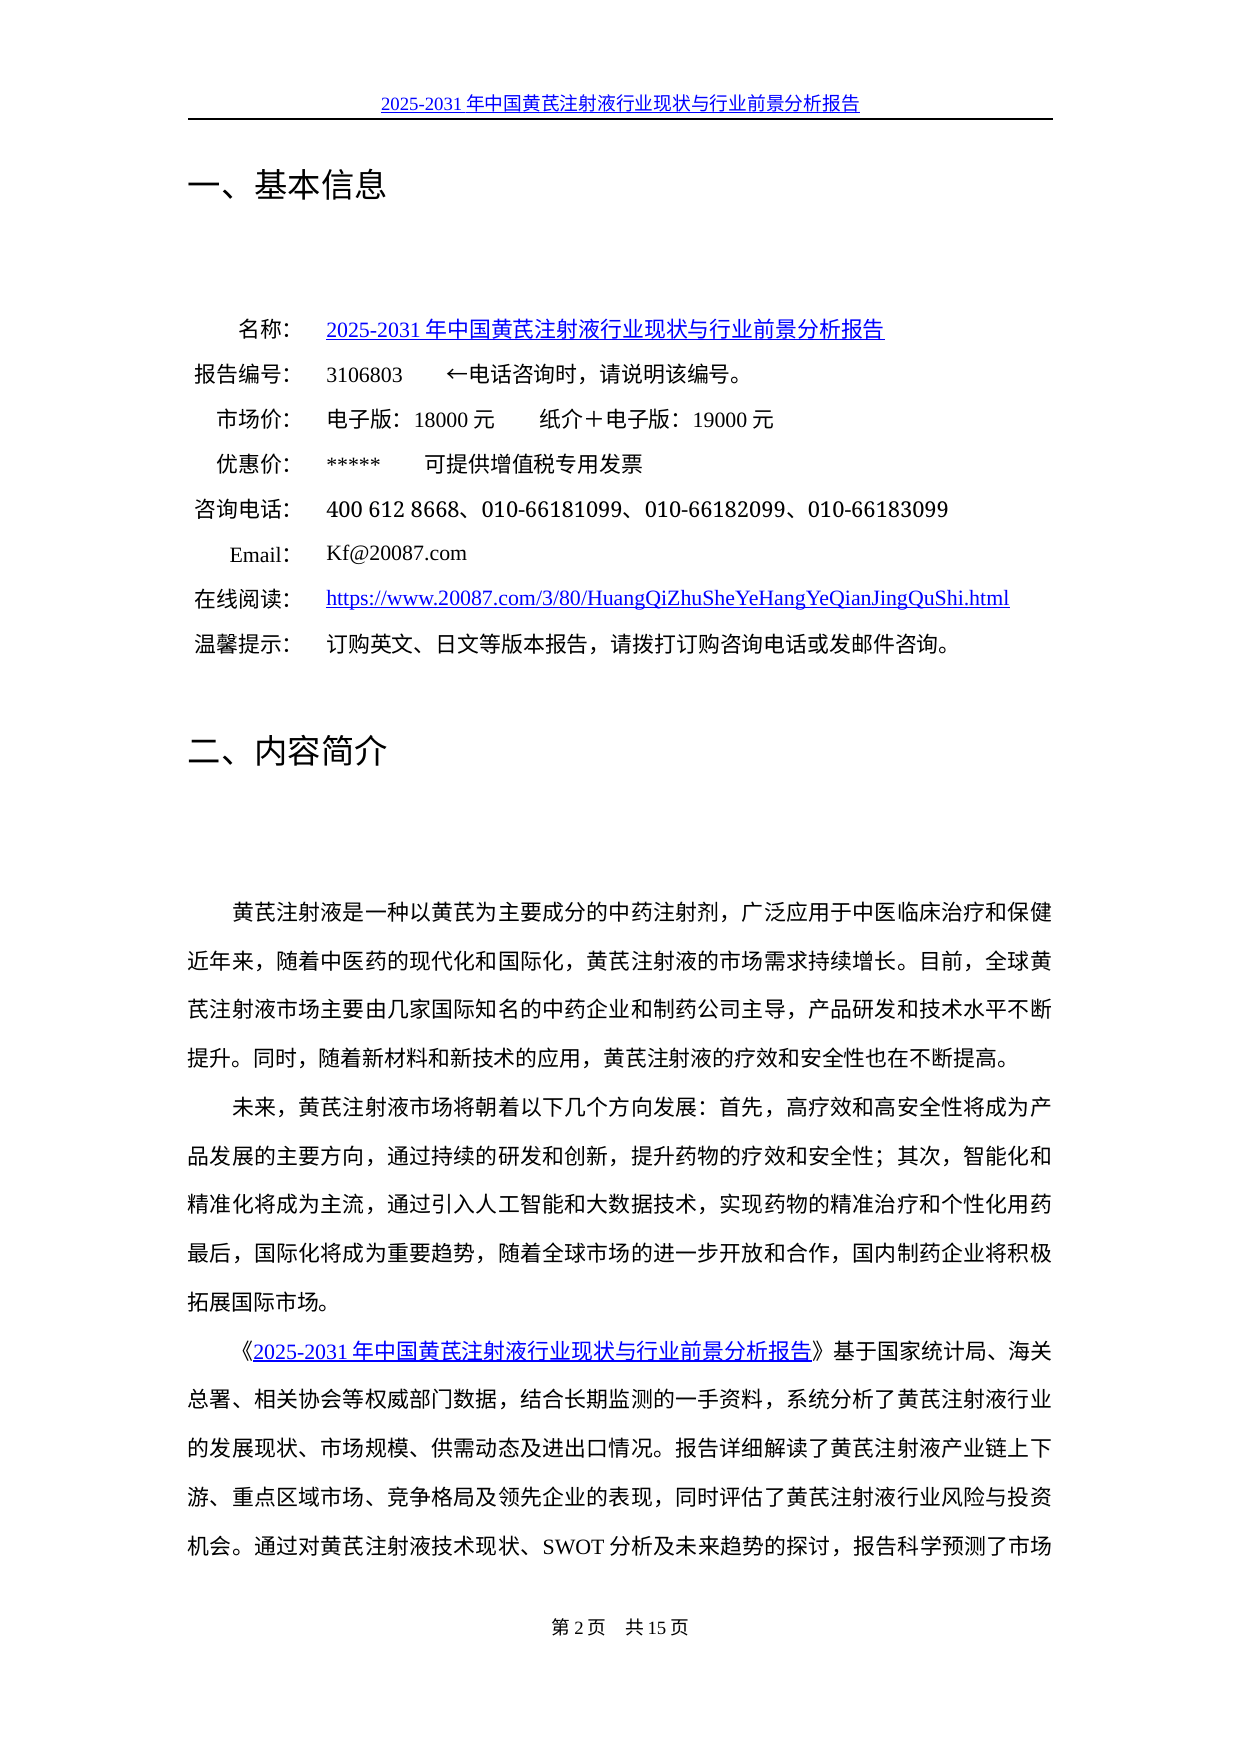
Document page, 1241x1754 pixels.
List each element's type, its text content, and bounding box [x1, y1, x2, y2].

table_cell [315, 582, 1073, 627]
title 一、基本信息 [187, 150, 1053, 215]
table_cell 市场价： [167, 402, 315, 447]
table_cell Email： [167, 537, 315, 582]
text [187, 894, 1053, 1561]
table_cell 优惠价： [167, 447, 315, 492]
table_cell 电子版：18000 元 纸介＋电子版：19000 元 [315, 402, 1073, 447]
table_cell 温馨提示： [167, 627, 315, 672]
table_cell 3106803 ←电话咨询时，请说明该编号。 [315, 357, 1073, 402]
table_cell 400 612 8668、010-66181099、010-66182099、010-66183099 [315, 492, 1073, 537]
table_header 名称： [167, 312, 315, 357]
table_cell 在线阅读： [167, 582, 315, 627]
table_cell ***** 可提供增值税专用发票 [315, 447, 1073, 492]
table_header 2025-2031年中国黄芪注射液行业现状与行业前景分析报告 [315, 312, 1073, 357]
table_cell 报告编号： [167, 357, 315, 402]
title 二、内容简介 [187, 717, 1053, 782]
table_cell 咨询电话： [167, 492, 315, 537]
table_cell Kf@20087.com [315, 537, 1073, 582]
table_cell 订购英文、日文等版本报告，请拨打订购咨询电话或发邮件咨询。 [315, 627, 1073, 672]
